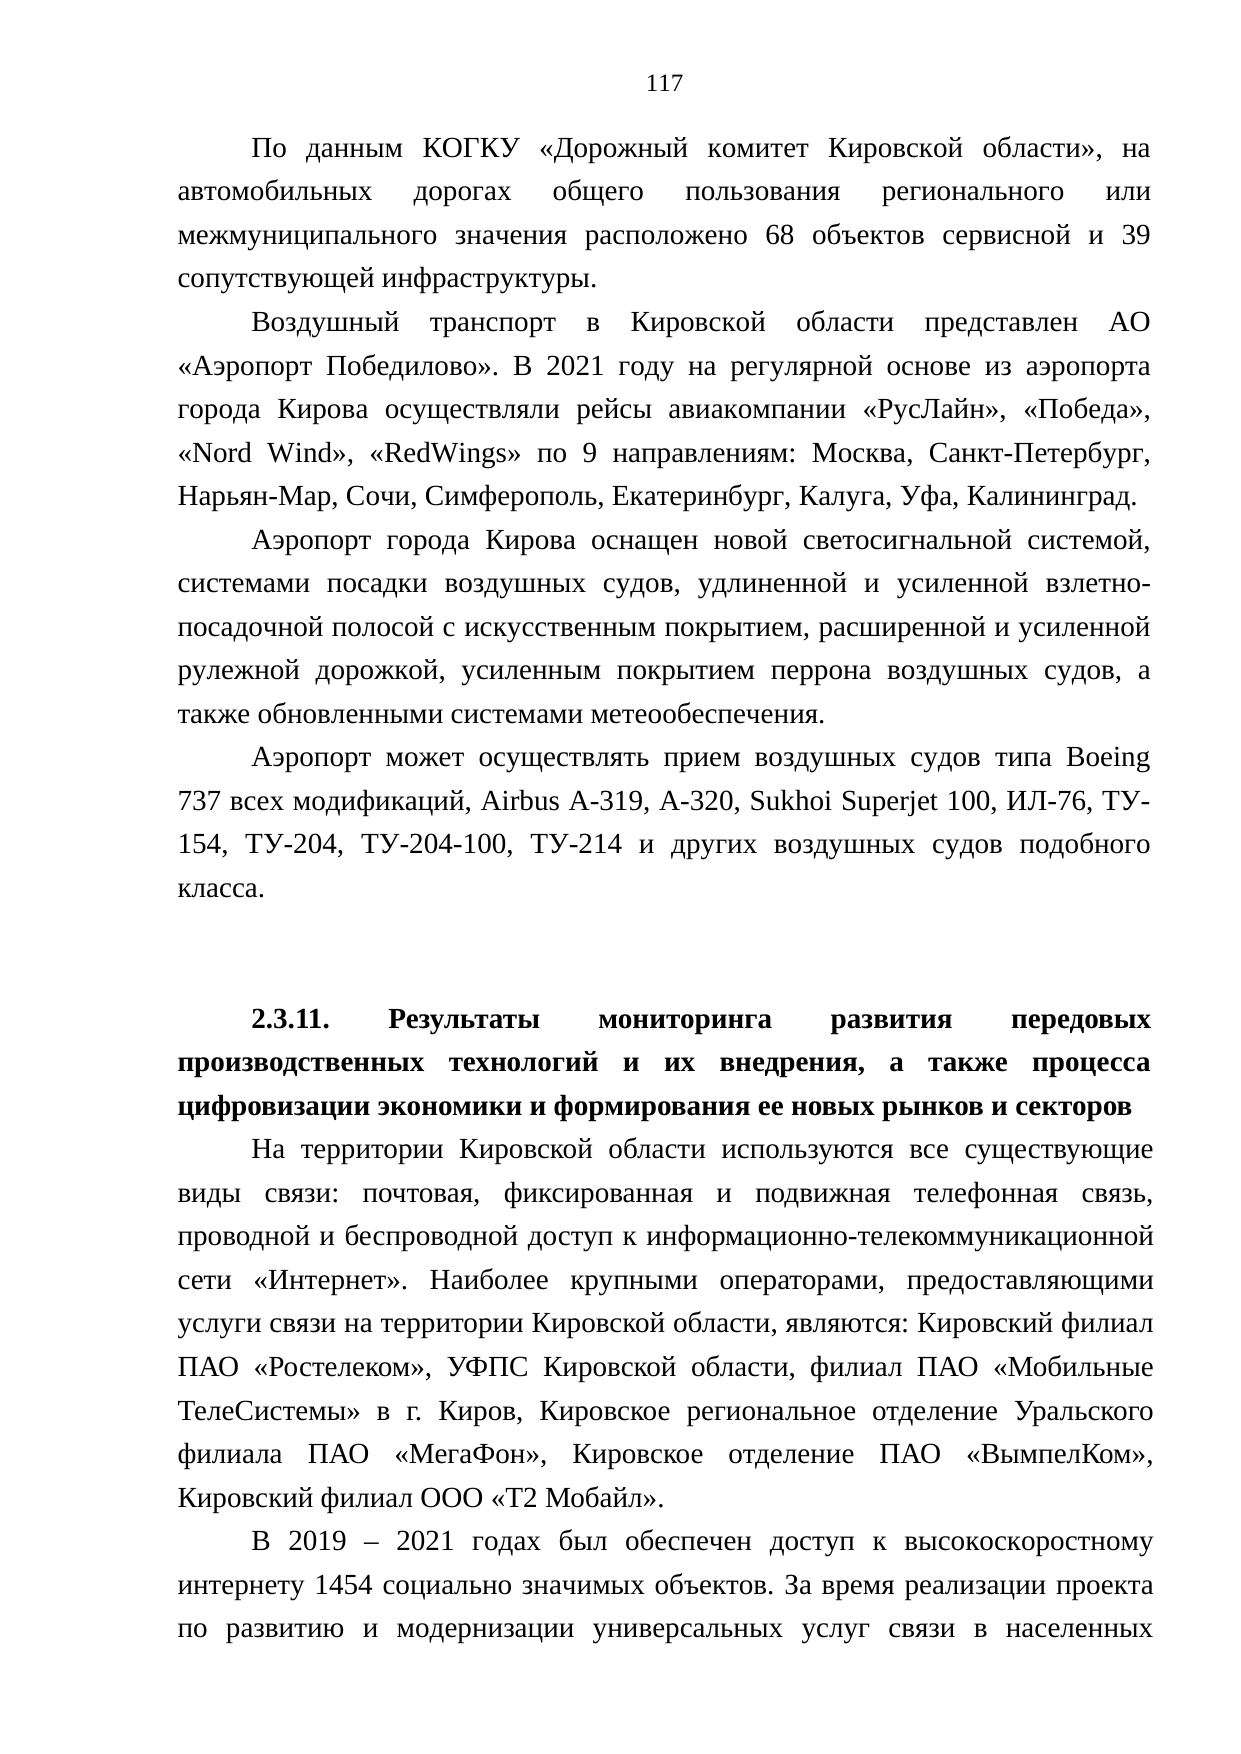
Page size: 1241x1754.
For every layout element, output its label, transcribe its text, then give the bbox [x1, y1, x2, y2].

text Аэропорт может осуществлять прием воздушных судов типа Boeing 737 всех модификаций, Airbus А-319, А-320, Sukhoi Superjet 100, ИЛ-76, ТУ-154, ТУ-204, ТУ-204-100, ТУ-214 и других воздушных судов подобного класса. [177, 739, 1152, 904]
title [177, 1523, 1154, 1644]
text Аэропорт города Кирова оснащен новой светосигнальной системой, системами посадки воздушных судов, удлиненной и усиленной взлетно-посадочной полосой с искусственным покрытием, расширенной и усиленной рулежной дорожкой, усиленным покрытием перрона воздушных судов, а также обновленными системами метеообеспечения. [177, 522, 1152, 729]
text Воздушный транспорт в Кировской области представлен АО «Аэропорт Победилово». В 2021 году на регулярной основе из аэропорта города Кирова осуществляли рейсы авиакомпании «РусЛайн», «Победа», «Nord Wind», «RedWings» по 9 направлениям: Москва, Санкт-Петербург, Нарьян-Мар, Сочи, Симферополь, Екатеринбург, Калуга, Уфа, Калининград. [177, 304, 1152, 512]
subtitle 2.3.11. Результаты мониторинга развития передовых производственных технологий и их внедрения, а также процесса цифровизации экономики и формирования ее новых рынков и секторов [177, 1001, 1152, 1121]
title На территории Кировской области используются все существующие виды связи: почтовая, фиксированная и подвижная телефонная связь, проводной и беспроводной доступ к информационно-телекоммуникационной сети «Интернет». Наиболее крупными операторами, предоставляющими услуги связи на территории Кировской области, являются: Кировский филиал ПАО «Ростелеком», УФПС Кировской области, филиал ПАО «Мобильные ТелеСистемы» в г. Киров, Кировское региональное отделение Уральского филиала ПАО «МегаФон», Кировское отделение ПАО «ВымпелКом», Кировский филиал ООО «Т2 Мобайл». [177, 1131, 1154, 1513]
text По данным КОГКУ «Дорожный комитет Кировской области», на автомобильных дорогах общего пользования регионального или межмуниципального значения расположено 68 объектов сервисной и 39 сопутствующей инфраструктуры. [177, 130, 1152, 294]
